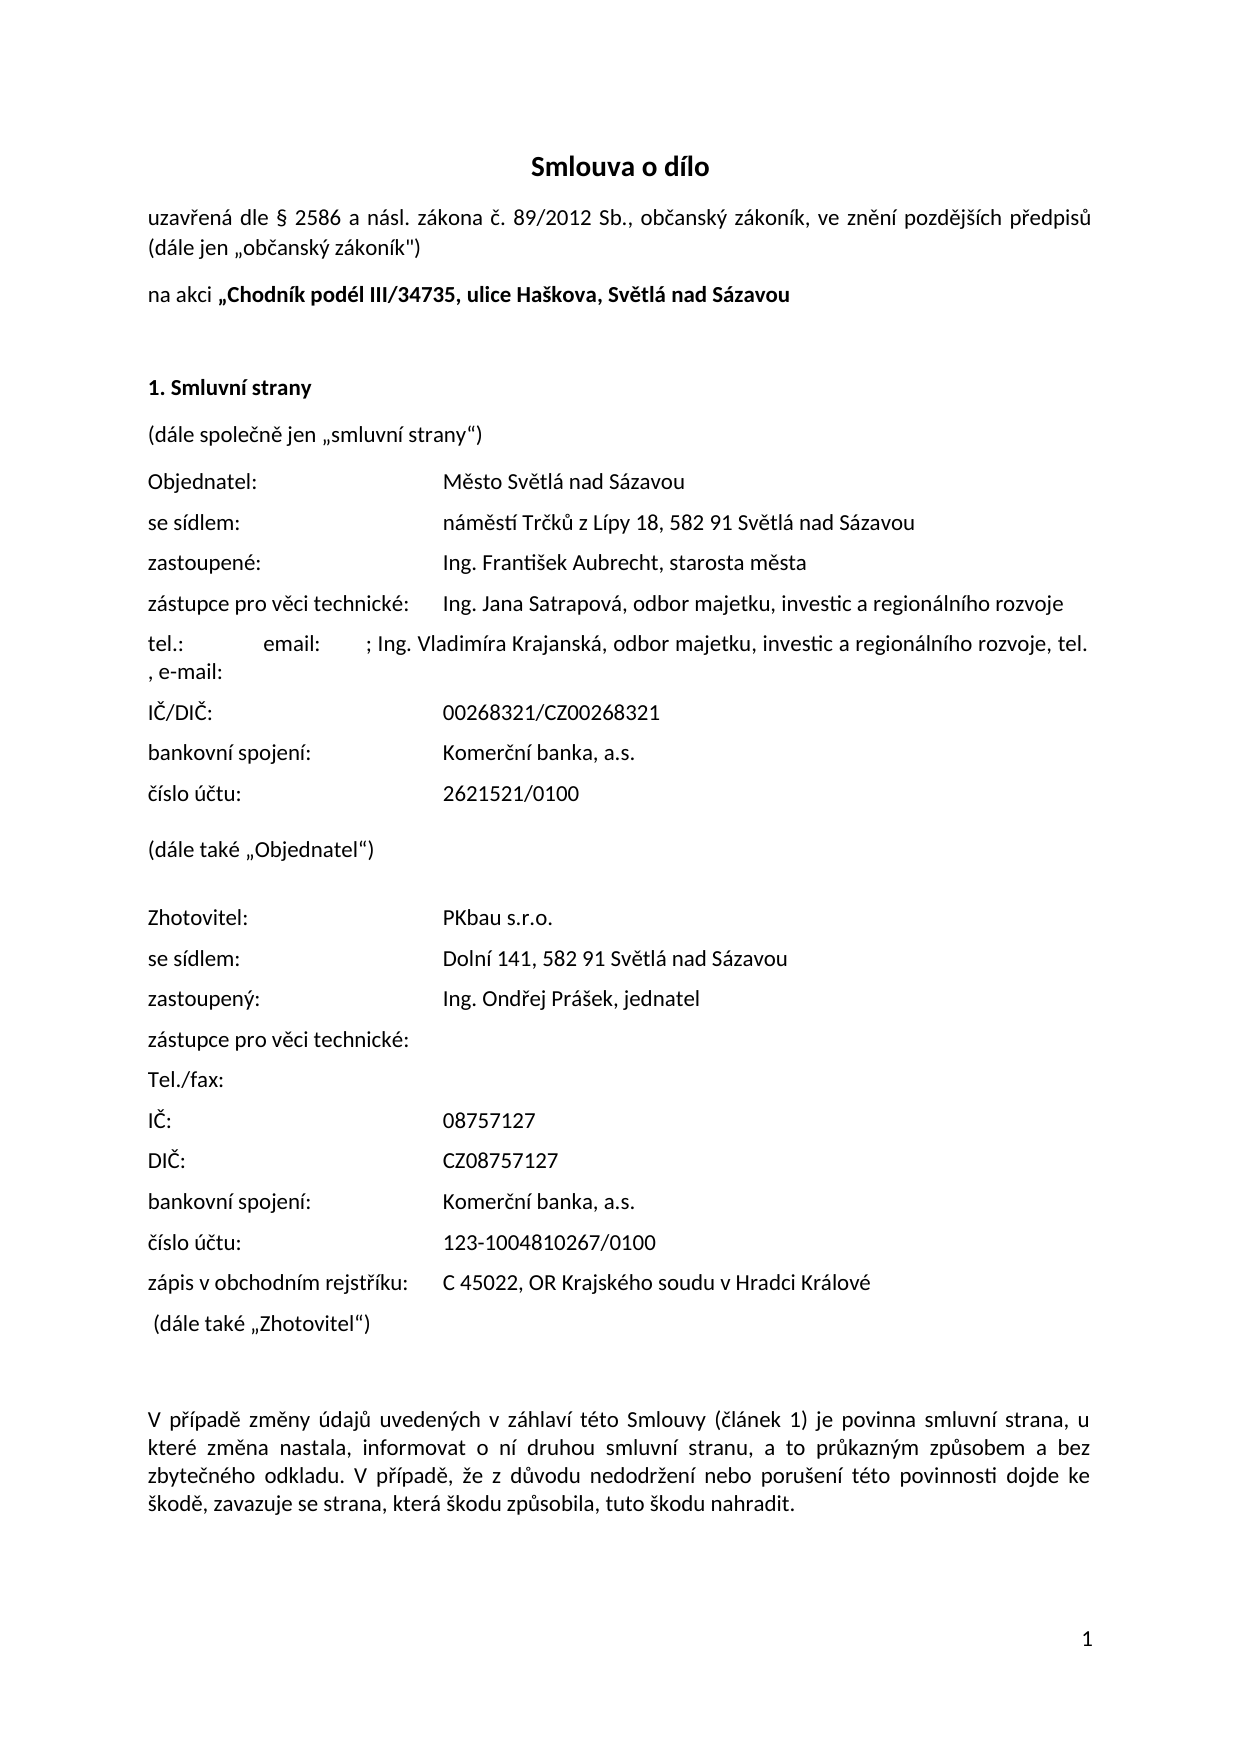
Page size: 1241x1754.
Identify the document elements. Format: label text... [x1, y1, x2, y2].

text zástupce pro věci technické: Ing. Jana Satrapová, odbor majetku, investic a regionálního rozvoje [148, 589, 1093, 617]
text V případě změny údajů uvedených v záhlaví této Smlouvy (článek 1) je povinna smluvní strana, u které změna nastala, informovat o ní druhou smluvní stranu, a to průkazným způsobem a bez zbytečného odkladu. V případě, že z důvodu nedodržení nebo porušení této povinnosti dojde ke škodě, zavazuje se strana, která škodu způsobila, tuto škodu nahradit. [148, 1405, 1093, 1517]
text se sídlem: Dolní 141, 582 91 Světlá nad Sázavou [148, 944, 1093, 972]
text 1. Smluvní strany [148, 373, 1093, 402]
text se sídlem: náměstí Trčků z Lípy 18, 582 91 Světlá nad Sázavou [148, 508, 1093, 536]
text zastoupený: Ing. Ondřej Prášek, jednatel [148, 984, 1093, 1013]
text DIČ: CZ08757127 [148, 1147, 1093, 1175]
text IČ: 08757127 [148, 1106, 1093, 1134]
text Tel./fax: [148, 1066, 1093, 1094]
text na akci „Chodník podél III/34735, ulice Haškova, Světlá nad Sázavou [148, 280, 1093, 308]
text (dále také „Zhotovitel“) [148, 1309, 1093, 1337]
text zastoupené: Ing. František Aubrecht, starosta města [148, 548, 1093, 576]
text Objednatel: Město Světlá nad Sázavou [148, 467, 1093, 495]
text Zhotovitel: PKbau s.r.o. [148, 903, 1093, 932]
text tel.: email: ; Ing. Vladimíra Krajanská, odbor majetku, investic a regionálního rozvoje, tel. , e-mail: [148, 629, 1093, 685]
text zápis v obchodním rejstříku: C 45022, OR Krajského soudu v Hradci Králové [148, 1268, 1093, 1296]
text uzavřená dle § 2586 a násl. zákona č. 89/2012 Sb., občanský zákoník, ve znění pozdějších předpisů (dále jen „občanský zákoník") [148, 203, 1093, 261]
text (dále společně jen „smluvní strany“) [148, 420, 1093, 448]
text číslo účtu: 2621521/0100 [148, 779, 1093, 807]
text Smlouva o dílo [148, 148, 1093, 183]
text zástupce pro věci technické: [148, 1025, 1093, 1053]
text bankovní spojení: Komerční banka, a.s. [148, 1187, 1093, 1215]
text IČ/DIČ: 00268321/CZ00268321 [148, 698, 1093, 726]
text bankovní spojení: Komerční banka, a.s. [148, 738, 1093, 766]
text (dále také „Objednatel“) [148, 835, 1093, 863]
text číslo účtu: 123-1004810267/0100 [148, 1228, 1093, 1256]
